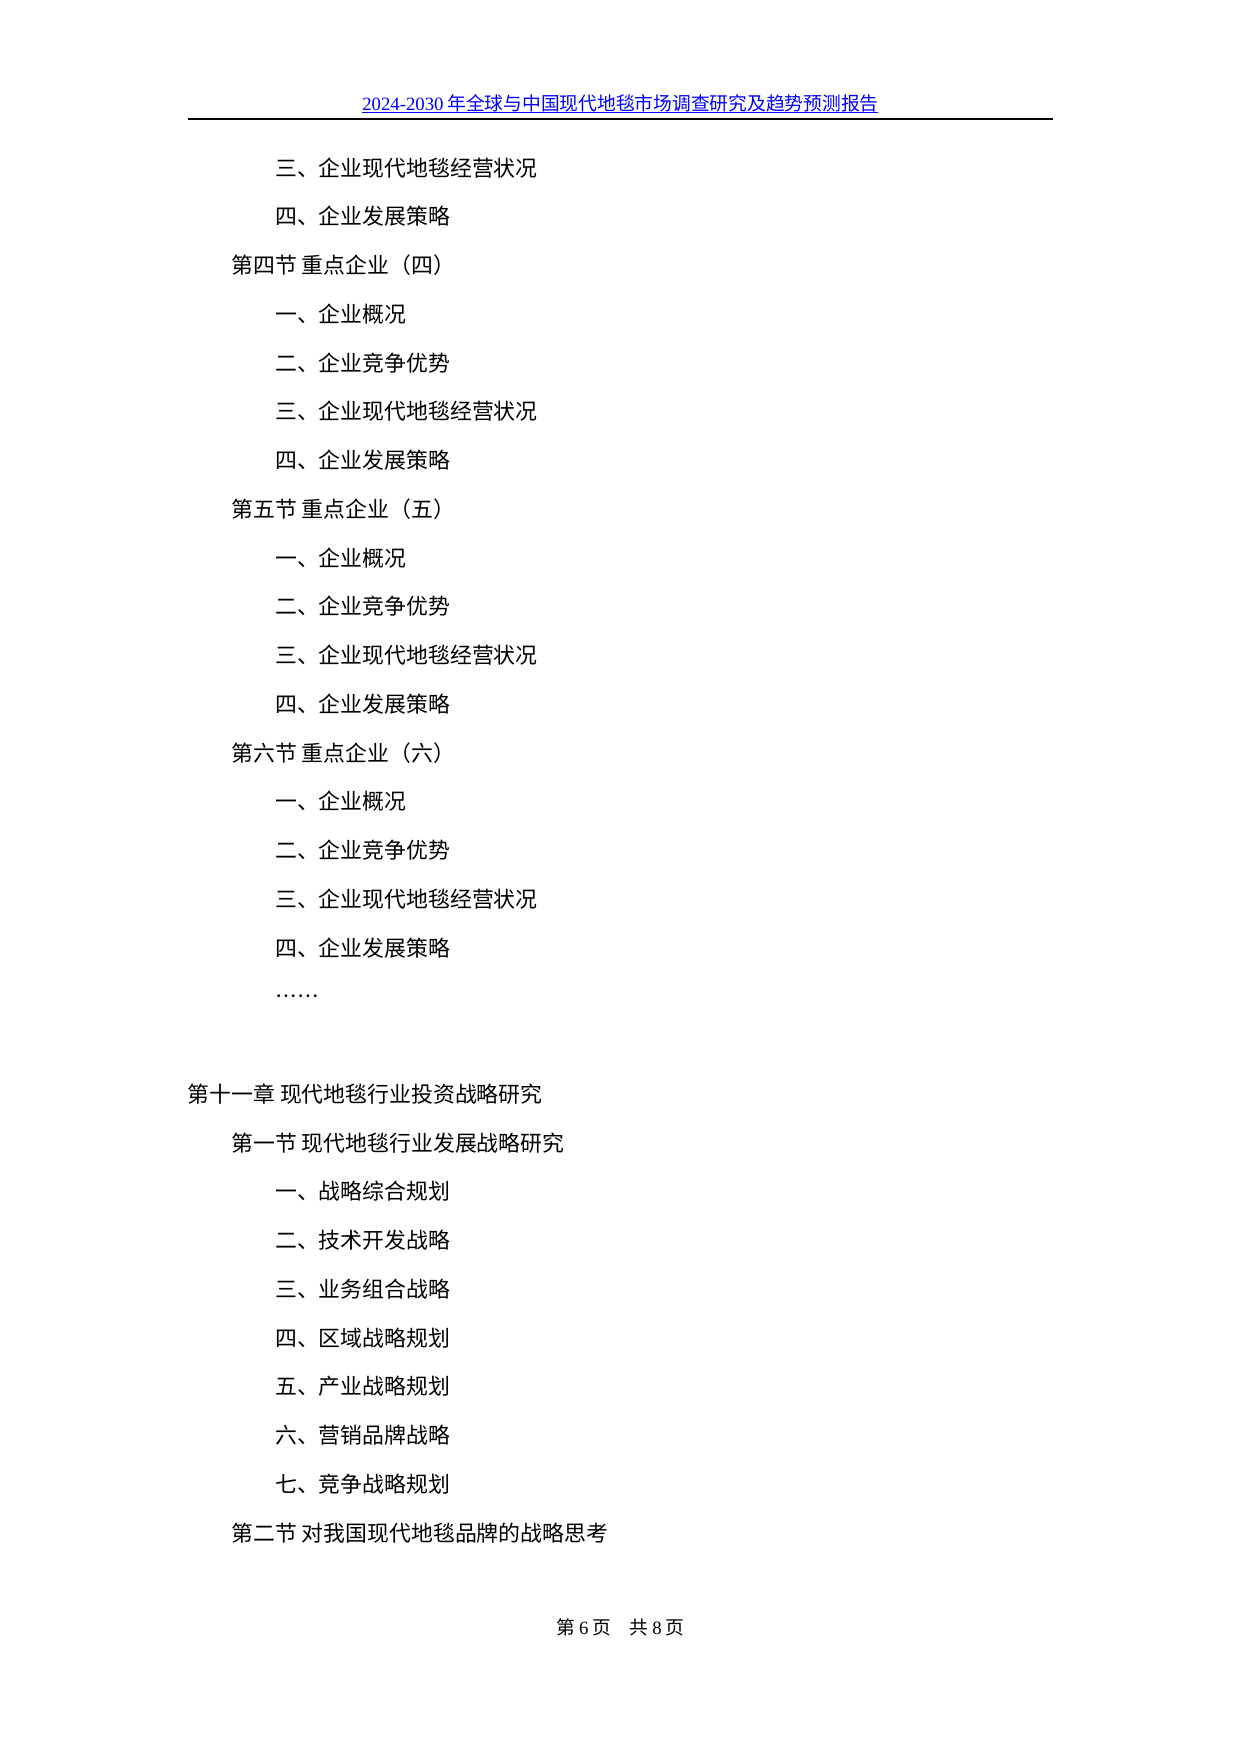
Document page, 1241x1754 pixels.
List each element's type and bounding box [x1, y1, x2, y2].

text [187, 150, 1053, 1548]
